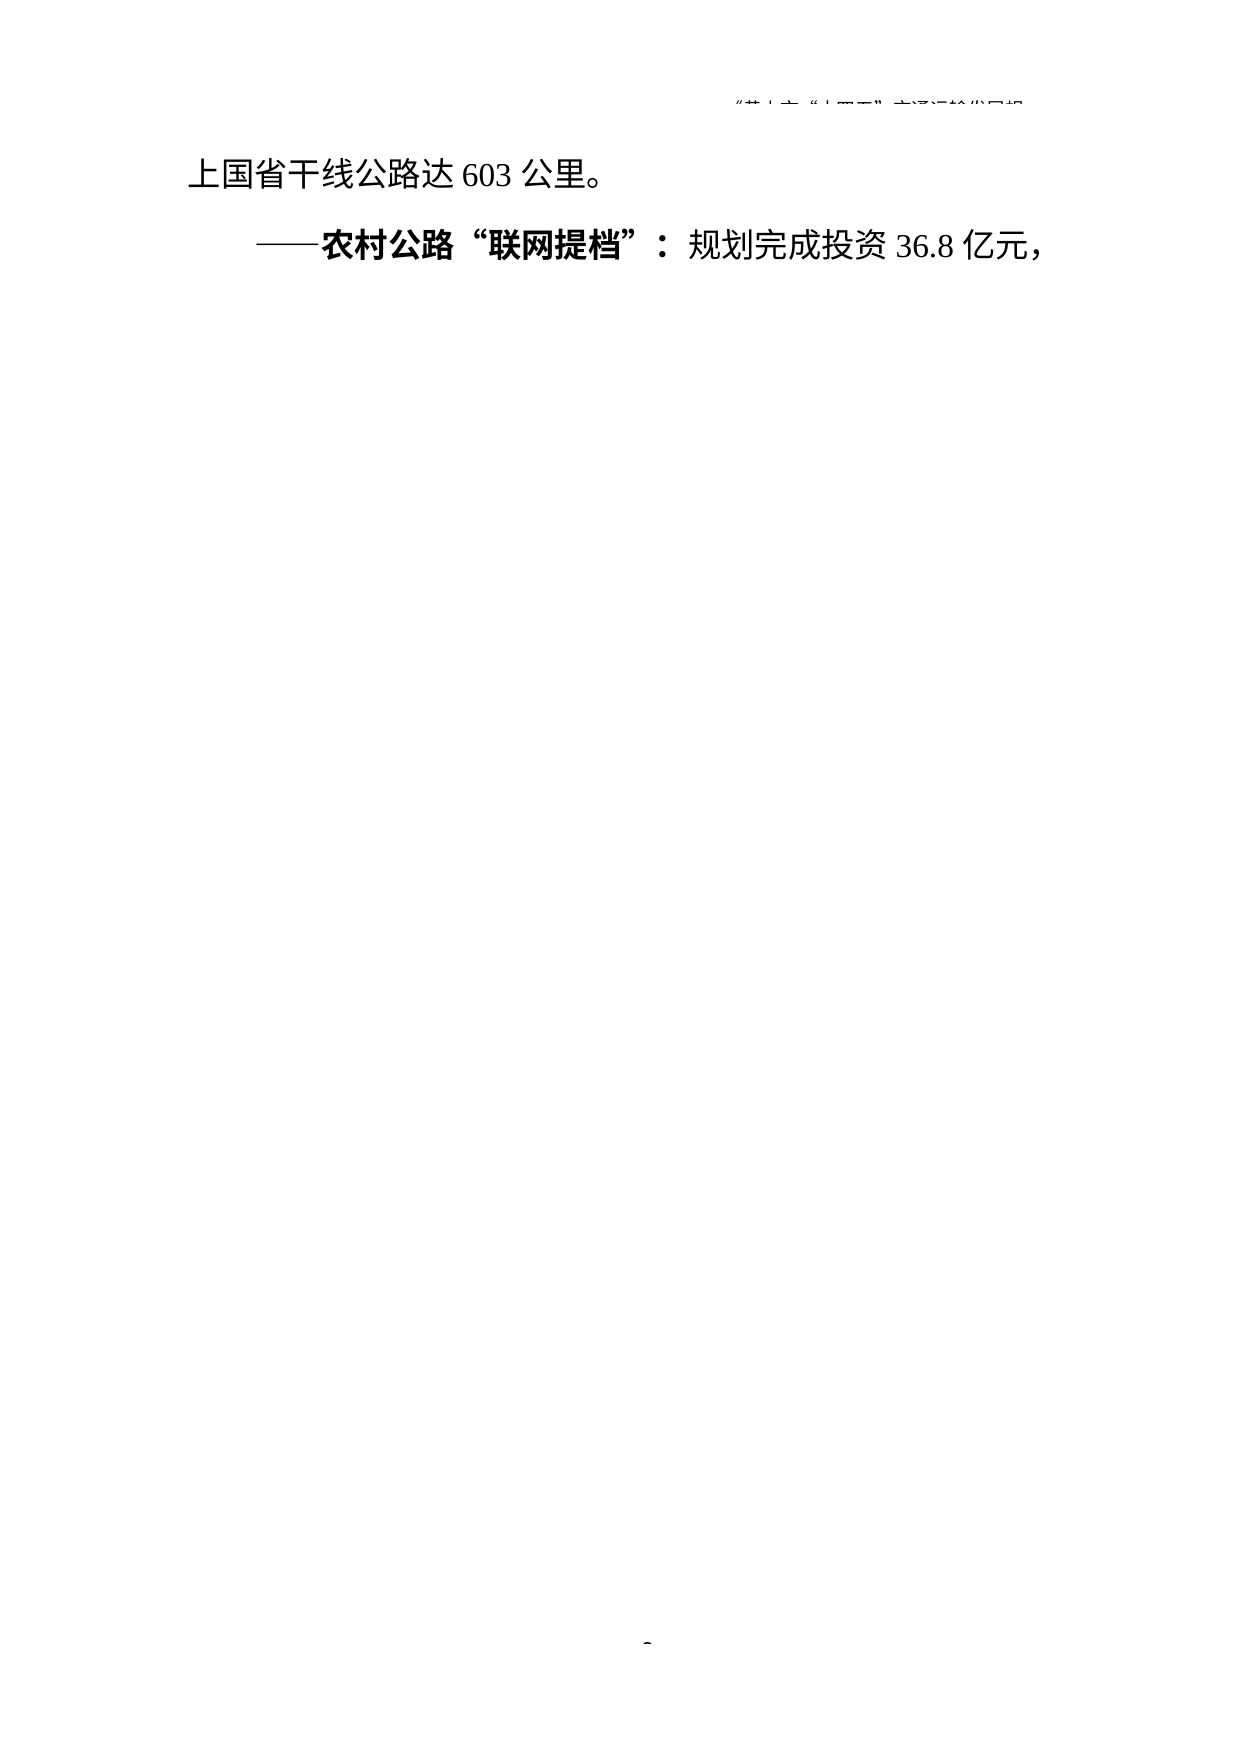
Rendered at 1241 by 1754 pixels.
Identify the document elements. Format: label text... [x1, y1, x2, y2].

text ——农村公路“联网提档”：规划完成投资 36.8 亿元， [254, 218, 1184, 267]
text 上国省干线公路达 603 公里。 [187, 148, 1184, 196]
